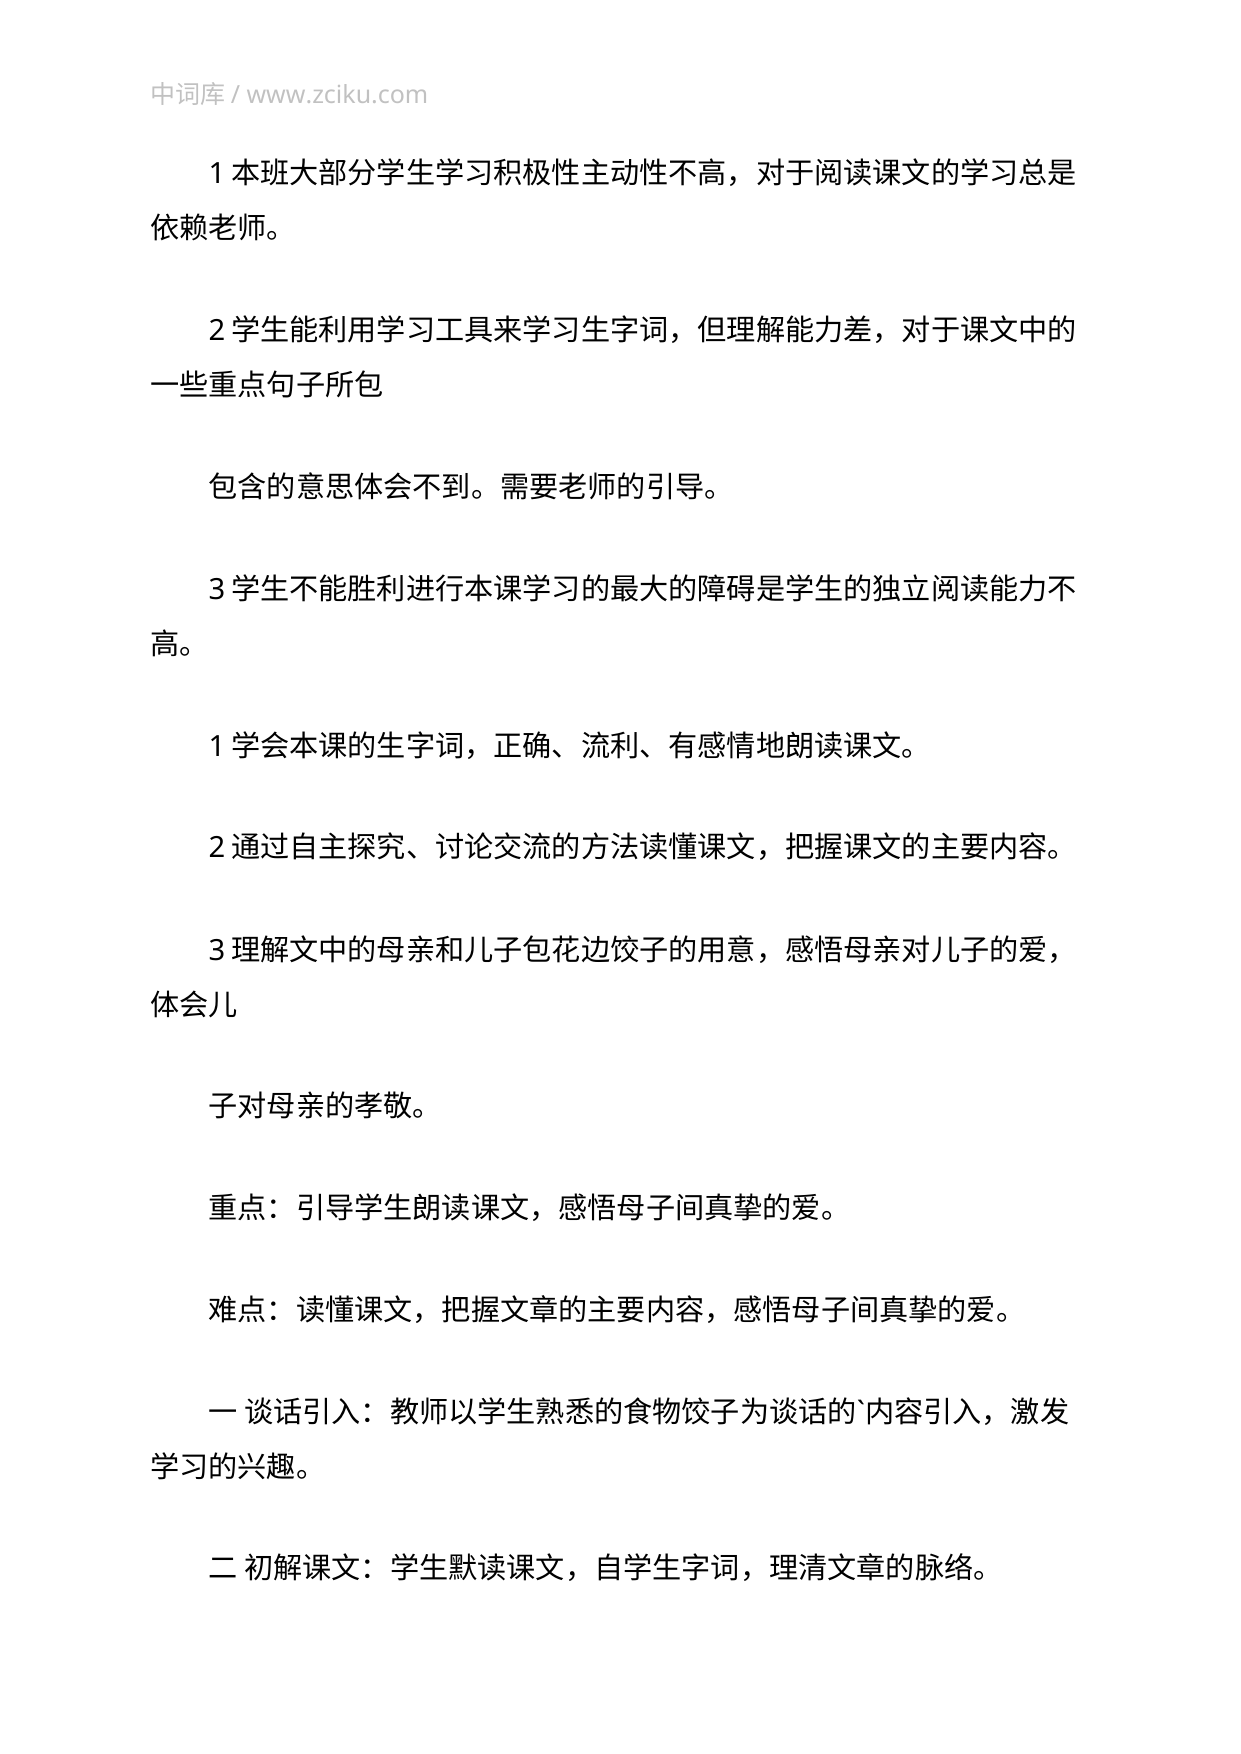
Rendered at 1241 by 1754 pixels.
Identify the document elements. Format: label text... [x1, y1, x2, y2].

text 难点：读懂课文，把握文章的主要内容，感悟母子间真挚的爱。 [150, 1286, 1090, 1329]
text 1本班大部分学生学习积极性主动性不高，对于阅读课文的学习总是依赖老师。 [150, 150, 1090, 247]
text 2通过自主探究、讨论交流的方法读懂课文，把握课文的主要内容。 [150, 824, 1090, 866]
text 重点：引导学生朗读课文，感悟母子间真挚的爱。 [150, 1184, 1090, 1227]
text 2学生能利用学习工具来学习生字词，但理解能力差，对于课文中的一些重点句子所包 [150, 307, 1090, 404]
text 一 谈话引入：教师以学生熟悉的食物饺子为谈话的`内容引入，激发学习的兴趣。 [150, 1388, 1090, 1485]
text 1学会本课的生字词，正确、流利、有感情地朗读课文。 [150, 722, 1090, 764]
text 3学生不能胜利进行本课学习的最大的障碍是学生的独立阅读能力不高。 [150, 565, 1090, 663]
text 包含的意思体会不到。需要老师的引导。 [150, 463, 1090, 506]
text 子对母亲的孝敬。 [150, 1083, 1090, 1125]
text 3理解文中的母亲和儿子包花边饺子的用意，感悟母亲对儿子的爱，体会儿 [150, 926, 1090, 1023]
text 二 初解课文：学生默读课文，自学生字词，理清文章的脉络。 [150, 1545, 1090, 1587]
